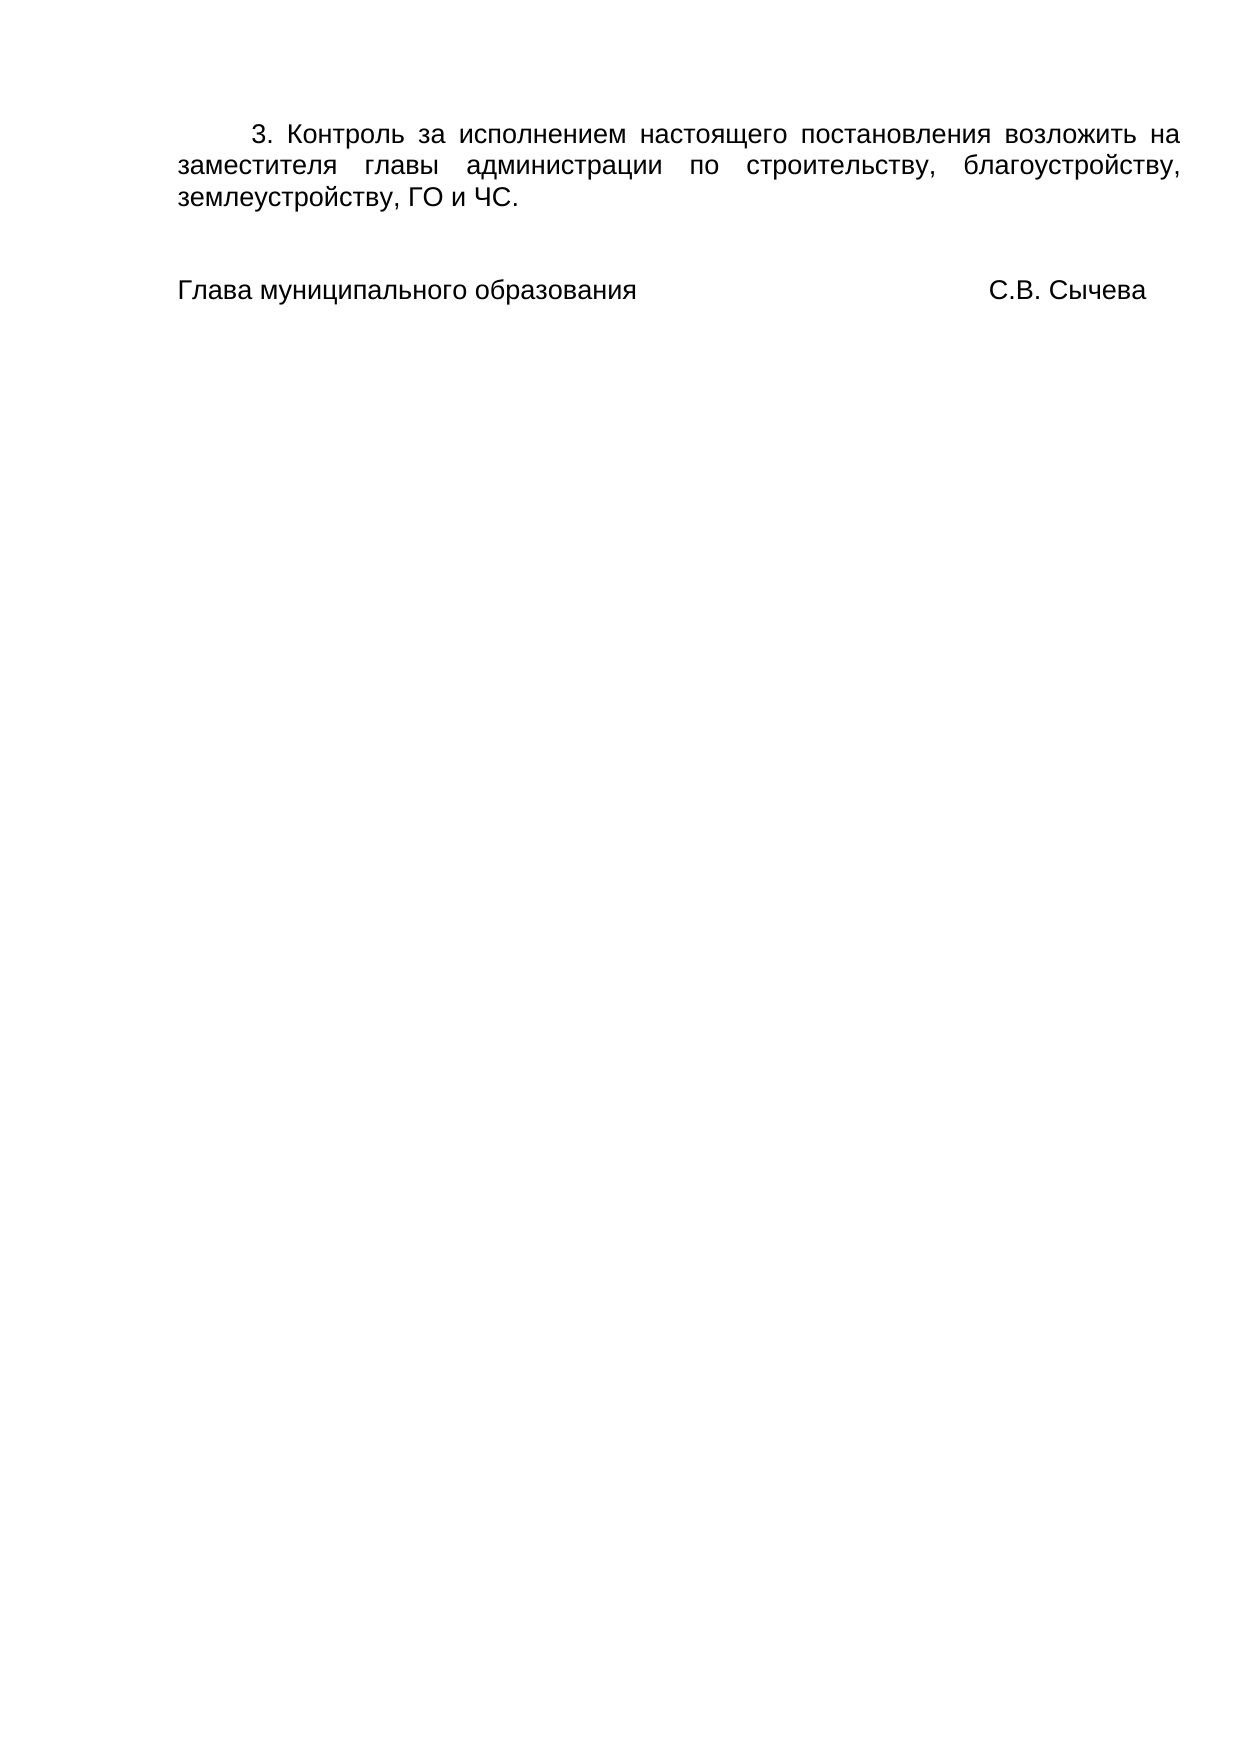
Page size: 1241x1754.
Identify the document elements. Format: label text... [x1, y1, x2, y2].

text 3. Контроль за исполнением настоящего постановления возложить на заместителя главы администрации по строительству, благоустройству, землеустройству, ГО и ЧС. [177, 118, 1181, 212]
text Глава муниципального образования С.В. Сычева [177, 274, 1181, 306]
